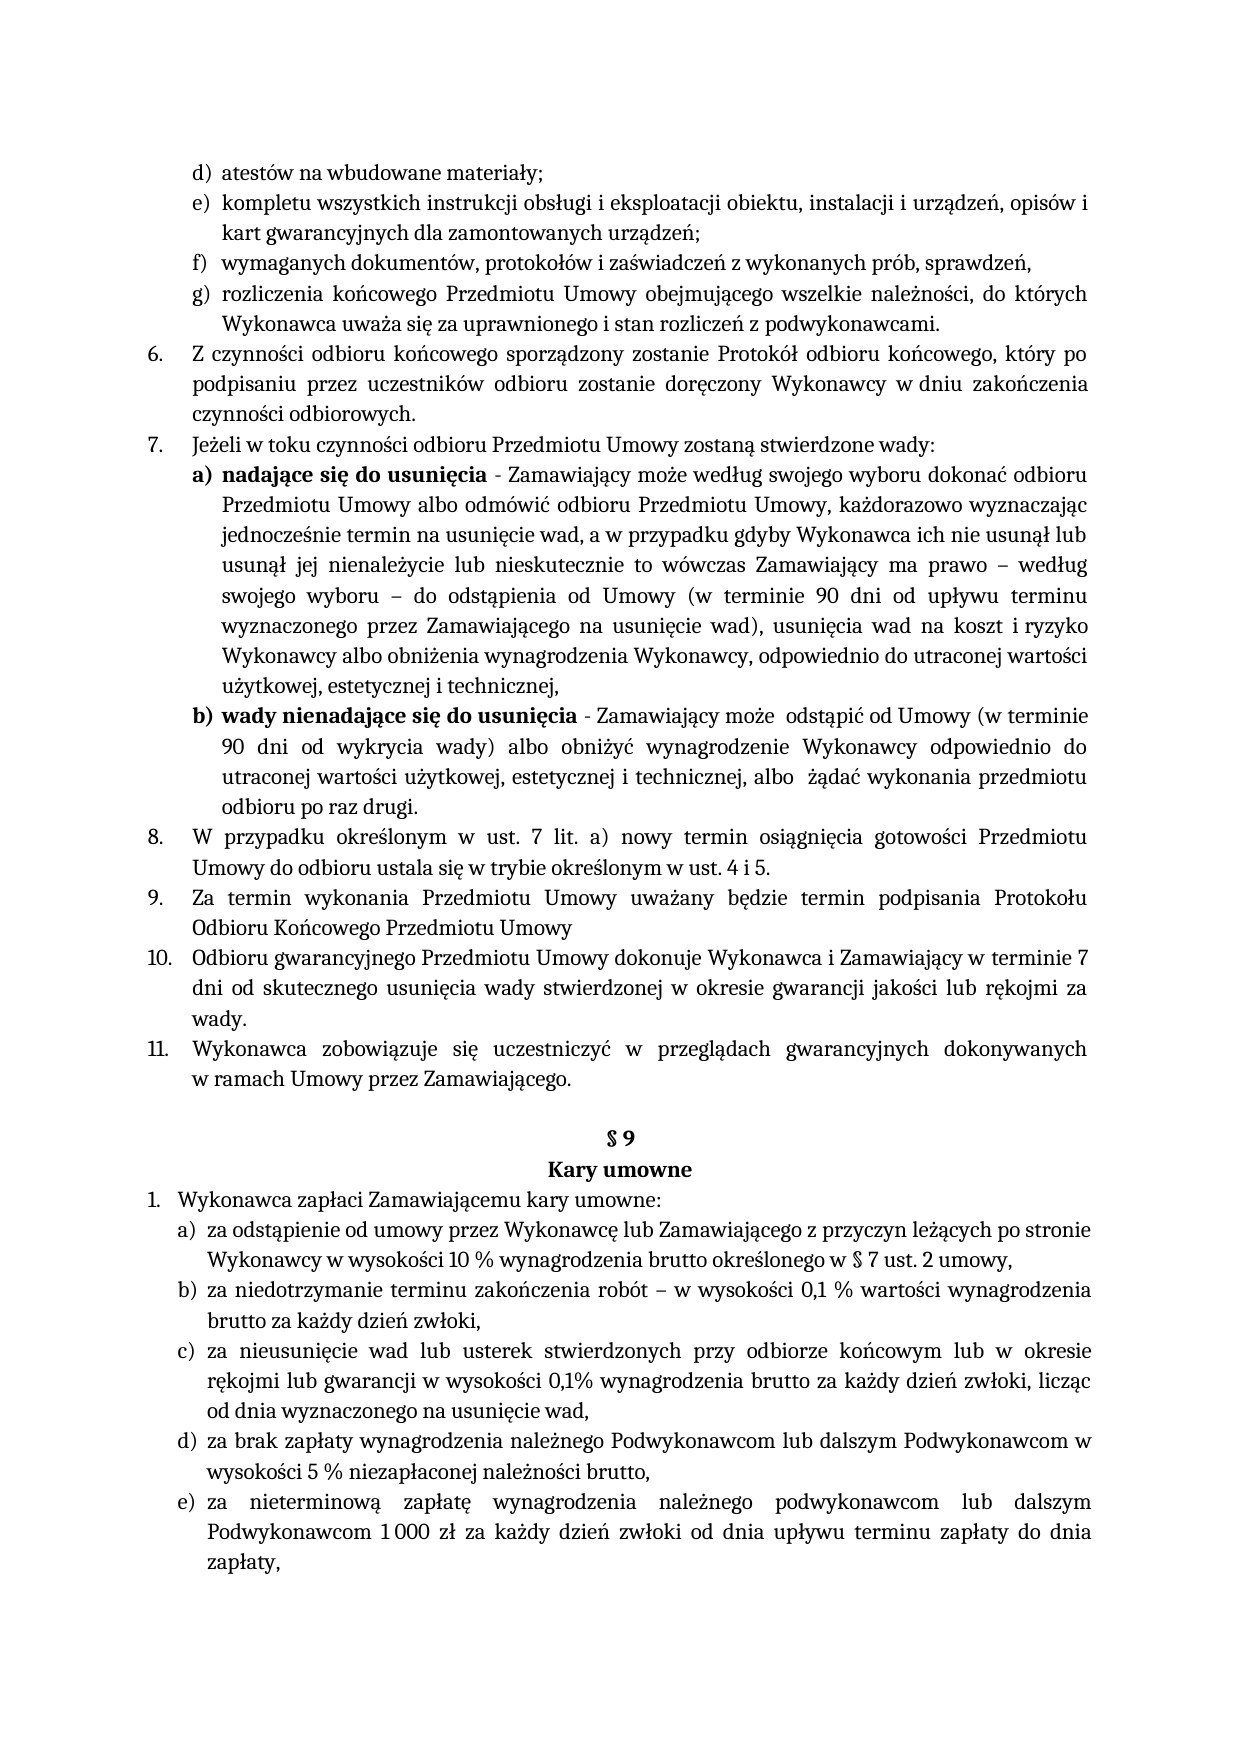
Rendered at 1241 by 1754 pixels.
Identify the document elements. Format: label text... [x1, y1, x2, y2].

list Odbioru gwarancyjnego Przedmiotu Umowy dokonuje Wykonawca i Zamawiający w terminie 7 dni od skutecznego usunięcia wady stwierdzonej w okresie gwarancji jakości lub rękojmi za wady. [148, 945, 1088, 1032]
list Wykonawca zobowiązuje się uczestniczyć w przeglądach gwarancyjnych dokonywanych w ramach Umowy przez Zamawiającego. [148, 1036, 1088, 1092]
text b) za niedotrzymanie terminu zakończenia robót – w wysokości 0,1 % wartości wynagrodzenia brutto za każdy dzień zwłoki, [177, 1277, 1092, 1334]
list atestów na wbudowane materiały; [192, 159, 1092, 186]
list kompletu wszystkich instrukcji obsługi i eksploatacji obiektu, instalacji i urządzeń, opisów i kart gwarancyjnych dla zamontowanych urządzeń; [192, 190, 1088, 246]
text c) za nieusunięcie wad lub usterek stwierdzonych przy odbiorze końcowym lub w okresie rękojmi lub gwarancji w wysokości 0,1% wynagrodzenia brutto za każdy dzień zwłoki, licząc od dnia wyznaczonego na usunięcie wad, [177, 1338, 1092, 1424]
text e) za nieterminową zapłatę wynagrodzenia należnego podwykonawcom lub dalszym Podwykonawcom 1 000 zł za każdy dzień zwłoki od dnia upływu terminu zapłaty do dnia zapłaty, [177, 1489, 1092, 1575]
list wymaganych dokumentów, protokołów i zaświadczeń z wykonanych prób, sprawdzeń, [192, 250, 1088, 276]
text Kary umowne [148, 1156, 1092, 1183]
text § 9 [148, 1126, 1092, 1152]
list W przypadku określonym w ust. 7 lit. a) nowy termin osiągnięcia gotowości Przedmiotu Umowy do odbioru ustala się w trybie określonym w ust. 4 i 5. [148, 824, 1088, 881]
list Z czynności odbioru końcowego sporządzony zostanie Protokół odbioru końcowego, który po podpisaniu przez uczestników odbioru zostanie doręczony Wykonawcy w dniu zakończenia czynności odbiorowych. [148, 341, 1088, 427]
text a) nadające się do usunięcia - Zamawiający może według swojego wyboru dokonać odbioru Przedmiotu Umowy albo odmówić odbioru Przedmiotu Umowy, każdorazowo wyznaczając jednocześnie termin na usunięcie wad, a w przypadku gdyby Wykonawca ich nie usunął lub usunął jej nienależycie lub nieskutecznie to wówczas Zamawiający ma prawo – według swojego wyboru – do odstąpienia od Umowy (w terminie 90 dni od upływu terminu wyznaczonego przez Zamawiającego na usunięcie wad), usunięcia wad na koszt i ryzyko Wykonawcy albo obniżenia wynagrodzenia Wykonawcy, odpowiednio do utraconej wartości użytkowej, estetycznej i technicznej, [192, 462, 1088, 699]
list Wykonawca zapłaci Zamawiającemu kary umowne: [148, 1187, 1092, 1213]
text d) za brak zapłaty wynagrodzenia należnego Podwykonawcom lub dalszym Podwykonawcom w wysokości 5 % niezapłaconej należności brutto, [177, 1428, 1092, 1485]
list rozliczenia końcowego Przedmiotu Umowy obejmującego wszelkie należności, do których Wykonawca uważa się za uprawnionego i stan rozliczeń z podwykonawcami. [192, 280, 1088, 337]
list Jeżeli w toku czynności odbioru Przedmiotu Umowy zostaną stwierdzone wady: [148, 431, 1092, 458]
text a) za odstąpienie od umowy przez Wykonawcę lub Zamawiającego z przyczyn leżących po stronie Wykonawcy w wysokości 10 % wynagrodzenia brutto określonego w § 7 ust. 2 umowy, [177, 1217, 1092, 1273]
text b) wady nienadające się do usunięcia - Zamawiający może odstąpić od Umowy (w terminie 90 dni od wykrycia wady) albo obniżyć wynagrodzenie Wykonawcy odpowiednio do utraconej wartości użytkowej, estetycznej i technicznej, albo żądać wykonania przedmiotu odbioru po raz drugi. [192, 703, 1088, 820]
list Za termin wykonania Przedmiotu Umowy uważany będzie termin podpisania Protokołu Odbioru Końcowego Przedmiotu Umowy [148, 884, 1088, 941]
